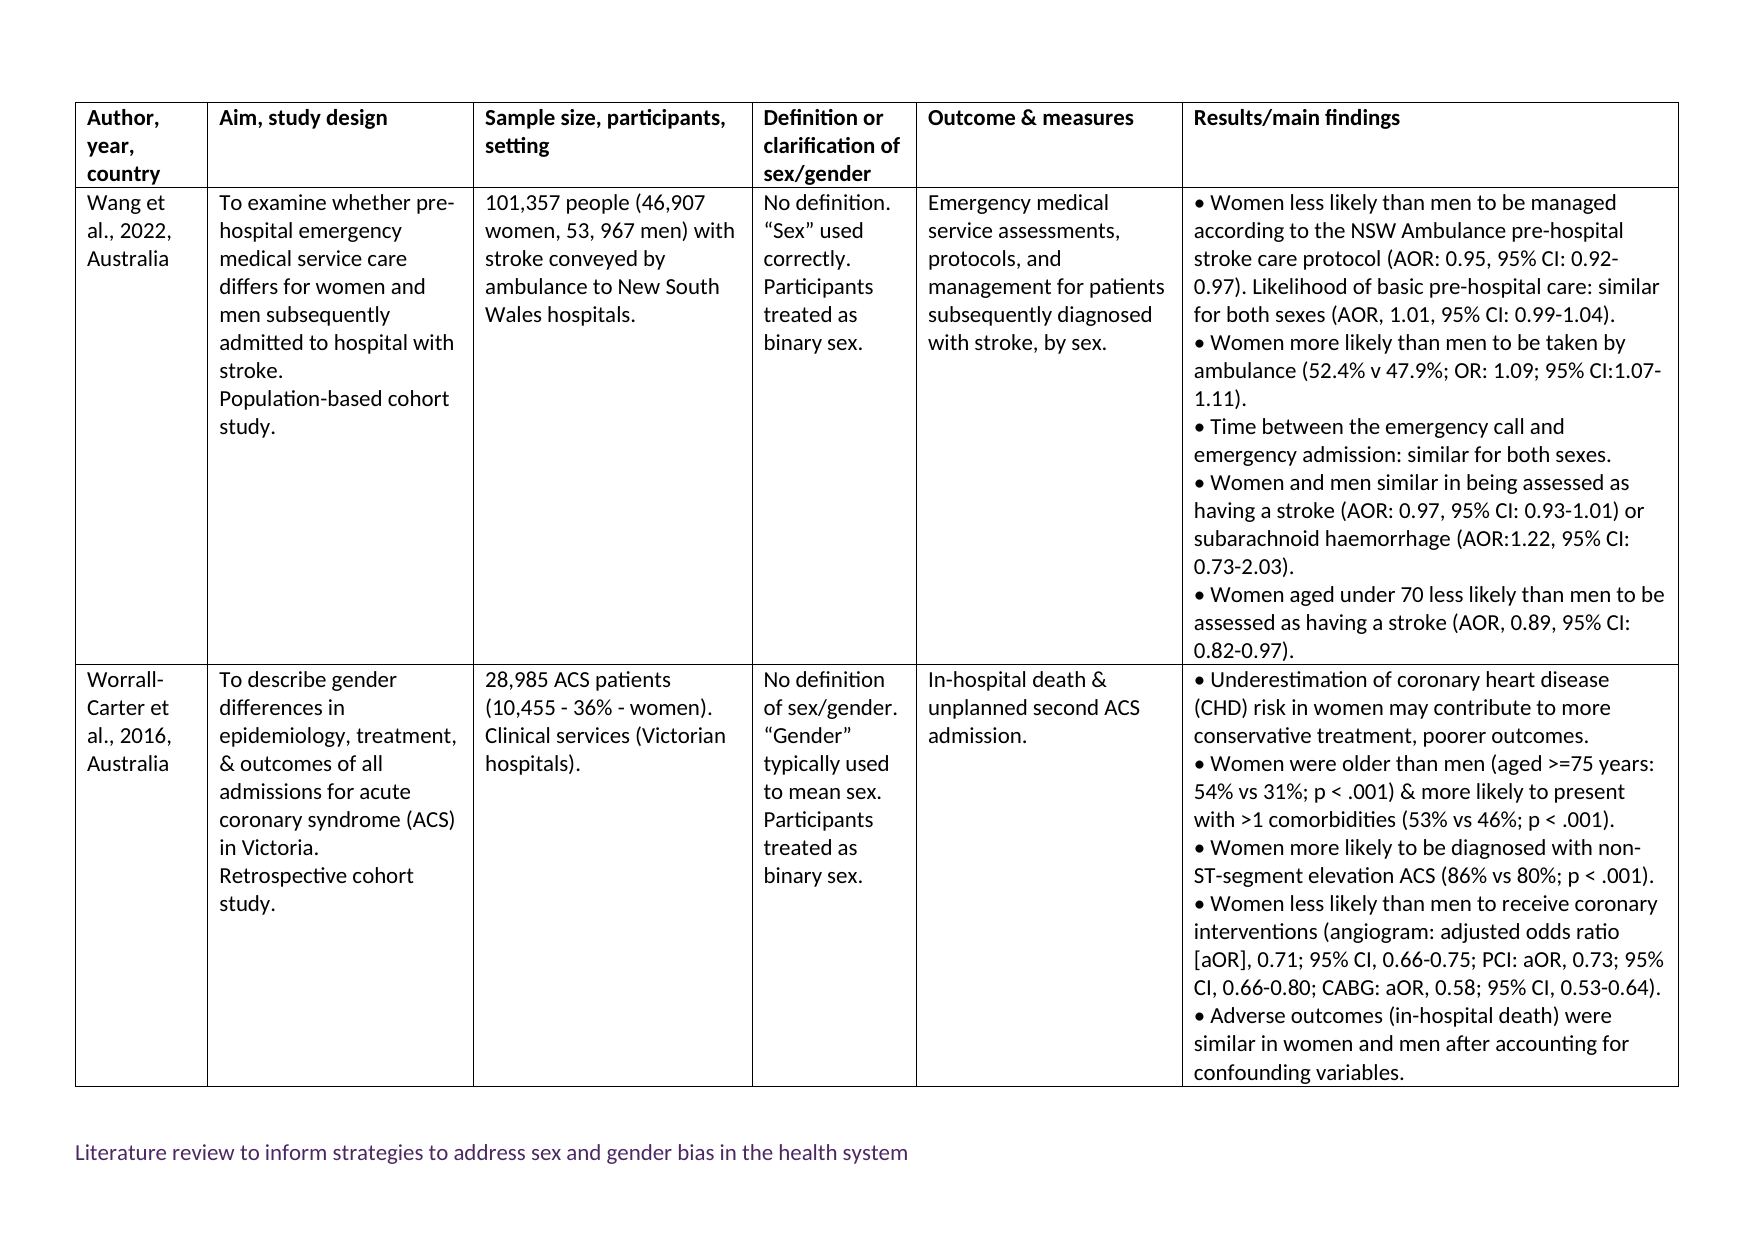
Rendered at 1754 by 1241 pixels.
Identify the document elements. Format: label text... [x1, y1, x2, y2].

table_cell • Underestimation of coronary heart disease (CHD) risk in women may contribute to more conservative treatment, poorer outcomes. • Women were older than men (aged >=75 years: 54% vs 31%; p < .001) & more likely to present with >1 comorbidities (53% vs 46%; p < .001). • Women more likely to be diagnosed with non-ST-segment elevation ACS (86% vs 80%; p < .001). • Women less likely than men to receive coronary interventions (angiogram: adjusted odds ratio [aOR], 0.71; 95% CI, 0.66-0.75; PCI: aOR, 0.73; 95% CI, 0.66-0.80; CABG: aOR, 0.58; 95% CI, 0.53-0.64). • Adverse outcomes (in-hospital death) were similar in women and men after accounting for confounding variables. [1183, 665, 1678, 1086]
table_cell Wang et al., 2022, Australia [76, 188, 207, 664]
table_cell 28,985 ACS patients (10,455 - 36% - women). Clinical services (Victorian hospitals). [474, 665, 752, 1086]
table_header Outcome & measures [917, 103, 1182, 187]
table_header Aim, study design [208, 103, 473, 187]
table_cell No definition of sex/gender. “Gender” typically used to mean sex. Participants treated as binary sex. [753, 665, 916, 1086]
table_header Results/main findings [1183, 103, 1678, 187]
table_header Definition or clarification of sex/gender [753, 103, 916, 187]
table_cell 101,357 people (46,907 women, 53, 967 men) with stroke conveyed by ambulance to New South Wales hospitals. [474, 188, 752, 664]
table_cell Worrall-Carter et al., 2016, Australia [76, 665, 207, 1086]
table_cell In-hospital death & unplanned second ACS admission. [917, 665, 1182, 1086]
table_header Author, year, country [76, 103, 207, 187]
table_cell No definition. “Sex” used correctly. Participants treated as binary sex. [753, 188, 916, 664]
table_cell Emergency medical service assessments, protocols, and management for patients subsequently diagnosed with stroke, by sex. [917, 188, 1182, 664]
table_cell To examine whether pre-hospital emergency medical service care differs for women and men subsequently admitted to hospital with stroke. Population-based cohort study. [208, 188, 473, 664]
table_cell To describe gender differences in epidemiology, treatment, & outcomes of all admissions for acute coronary syndrome (ACS) in Victoria. Retrospective cohort study. [208, 665, 473, 1086]
table_header Sample size, participants, setting [474, 103, 752, 187]
table_cell • Women less likely than men to be managed according to the NSW Ambulance pre-hospital stroke care protocol (AOR: 0.95, 95% CI: 0.92-0.97). Likelihood of basic pre-hospital care: similar for both sexes (AOR, 1.01, 95% CI: 0.99-1.04). • Women more likely than men to be taken by ambulance (52.4% v 47.9%; OR: 1.09; 95% CI:1.07-1.11). • Time between the emergency call and emergency admission: similar for both sexes. • Women and men similar in being assessed as having a stroke (AOR: 0.97, 95% CI: 0.93-1.01) or subarachnoid haemorrhage (AOR:1.22, 95% CI: 0.73-2.03). • Women aged under 70 less likely than men to be assessed as having a stroke (AOR, 0.89, 95% CI: 0.82-0.97). [1183, 188, 1678, 664]
